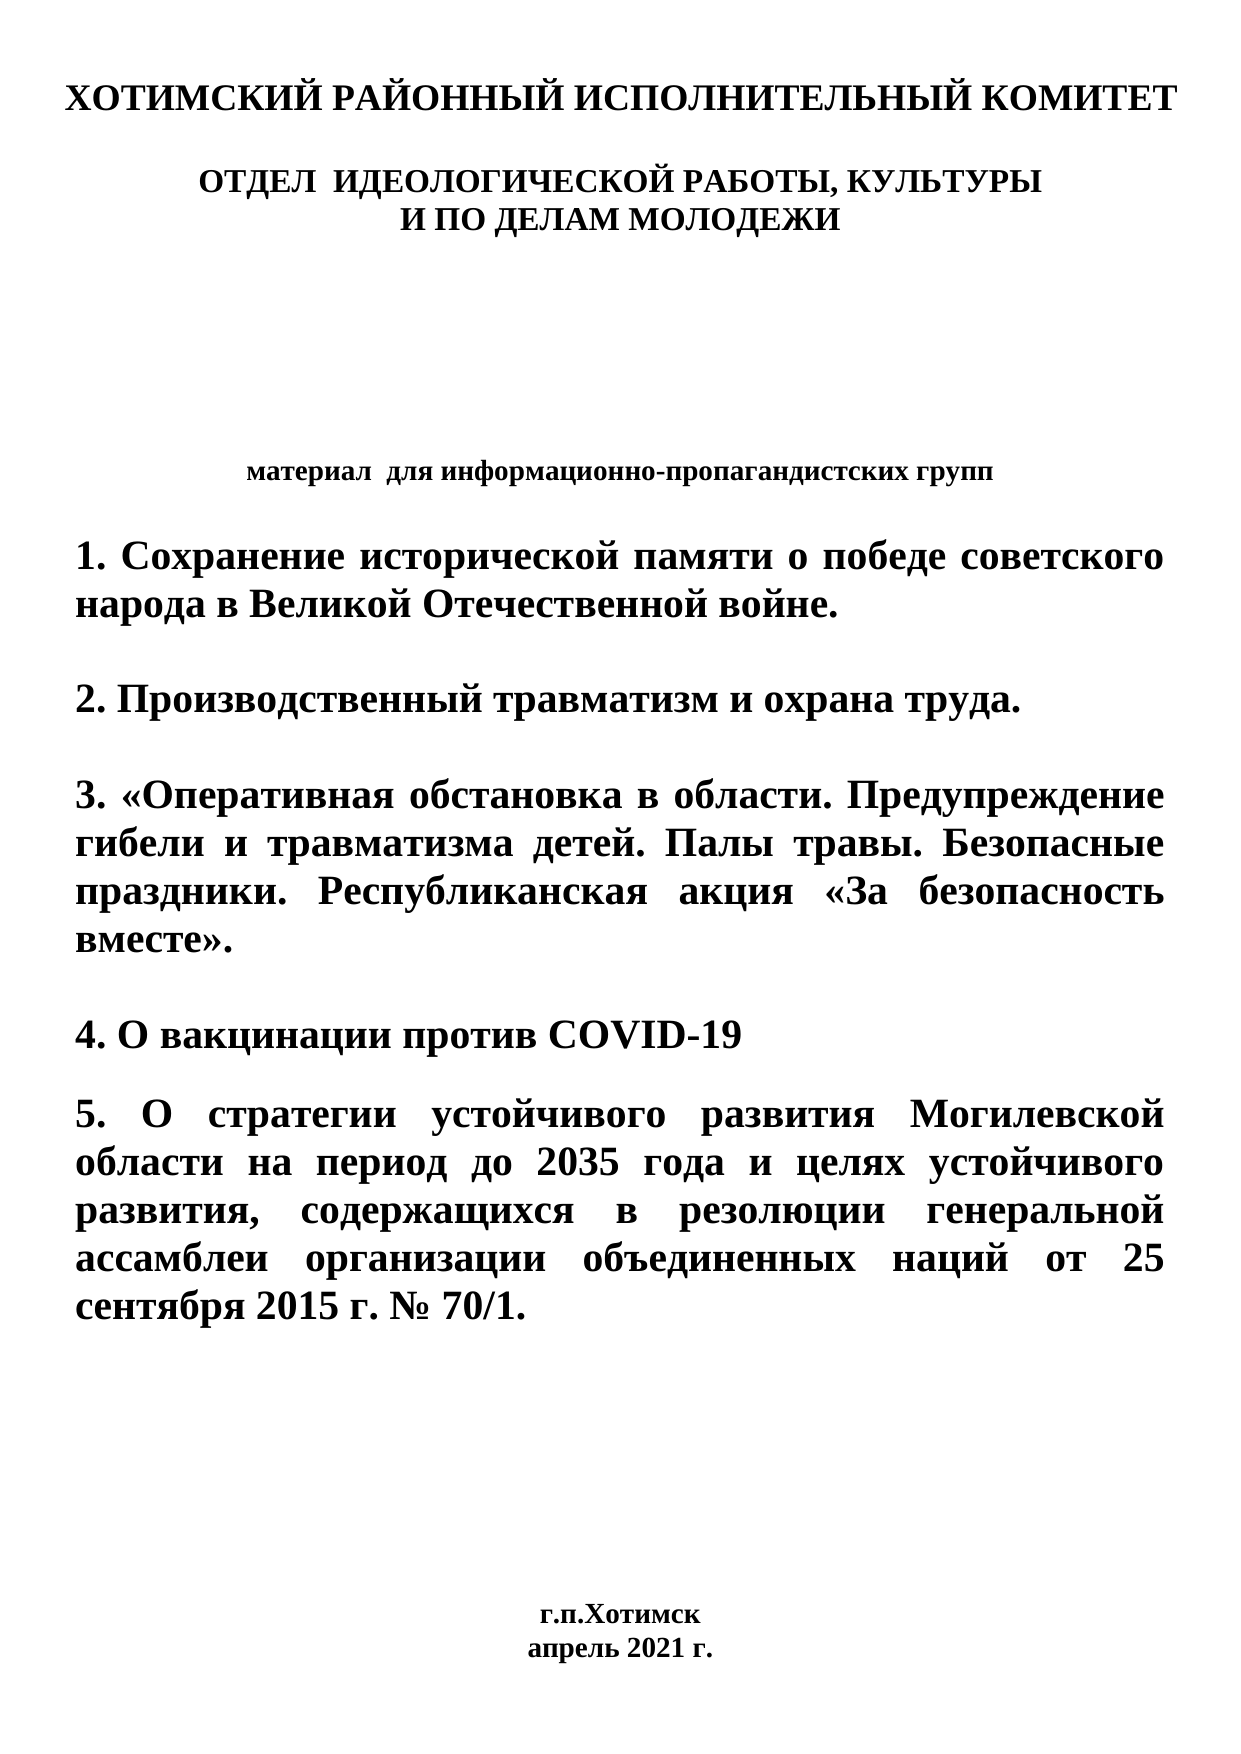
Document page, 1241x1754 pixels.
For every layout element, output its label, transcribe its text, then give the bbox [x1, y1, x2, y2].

text апрель 2021 г. [75, 1630, 1165, 1663]
text 4. О вакцинации против COVID-19 [75, 1009, 1165, 1057]
text материал для информационно-пропагандистских групп [75, 453, 1165, 487]
text 2. Производственный травматизм и охрана труда. [75, 674, 1165, 722]
text г.п.Хотимск [75, 1596, 1165, 1630]
text 5. О стратегии устойчивого развития Могилевской области на период до 2035 года и целях устойчивого развития, содержащихся в резолюции генеральной ассамблеи организации объединенных наций от 25 сентября 2015 г. № 70/1. [75, 1088, 1165, 1328]
text И ПО ДЕЛАМ МОЛОДЕЖИ [75, 199, 1165, 238]
text 1. Сохранение исторической памяти о победе советского народа в Великой Отечественной войне. [75, 530, 1165, 626]
text ХОТИМСКИЙ РАЙОННЫЙ ИСПОЛНИТЕЛЬНЫЙ КОМИТЕТ [60, 75, 1182, 118]
text ОТДЕЛ ИДЕОЛОГИЧЕСКОЙ РАБОТЫ, КУЛЬТУРЫ [75, 161, 1165, 199]
text 3. «Оперативная обстановка в области. Предупреждение гибели и травматизма детей. Палы травы. Безопасные праздники. Республиканская акция «За безопасность вместе». [75, 770, 1165, 961]
